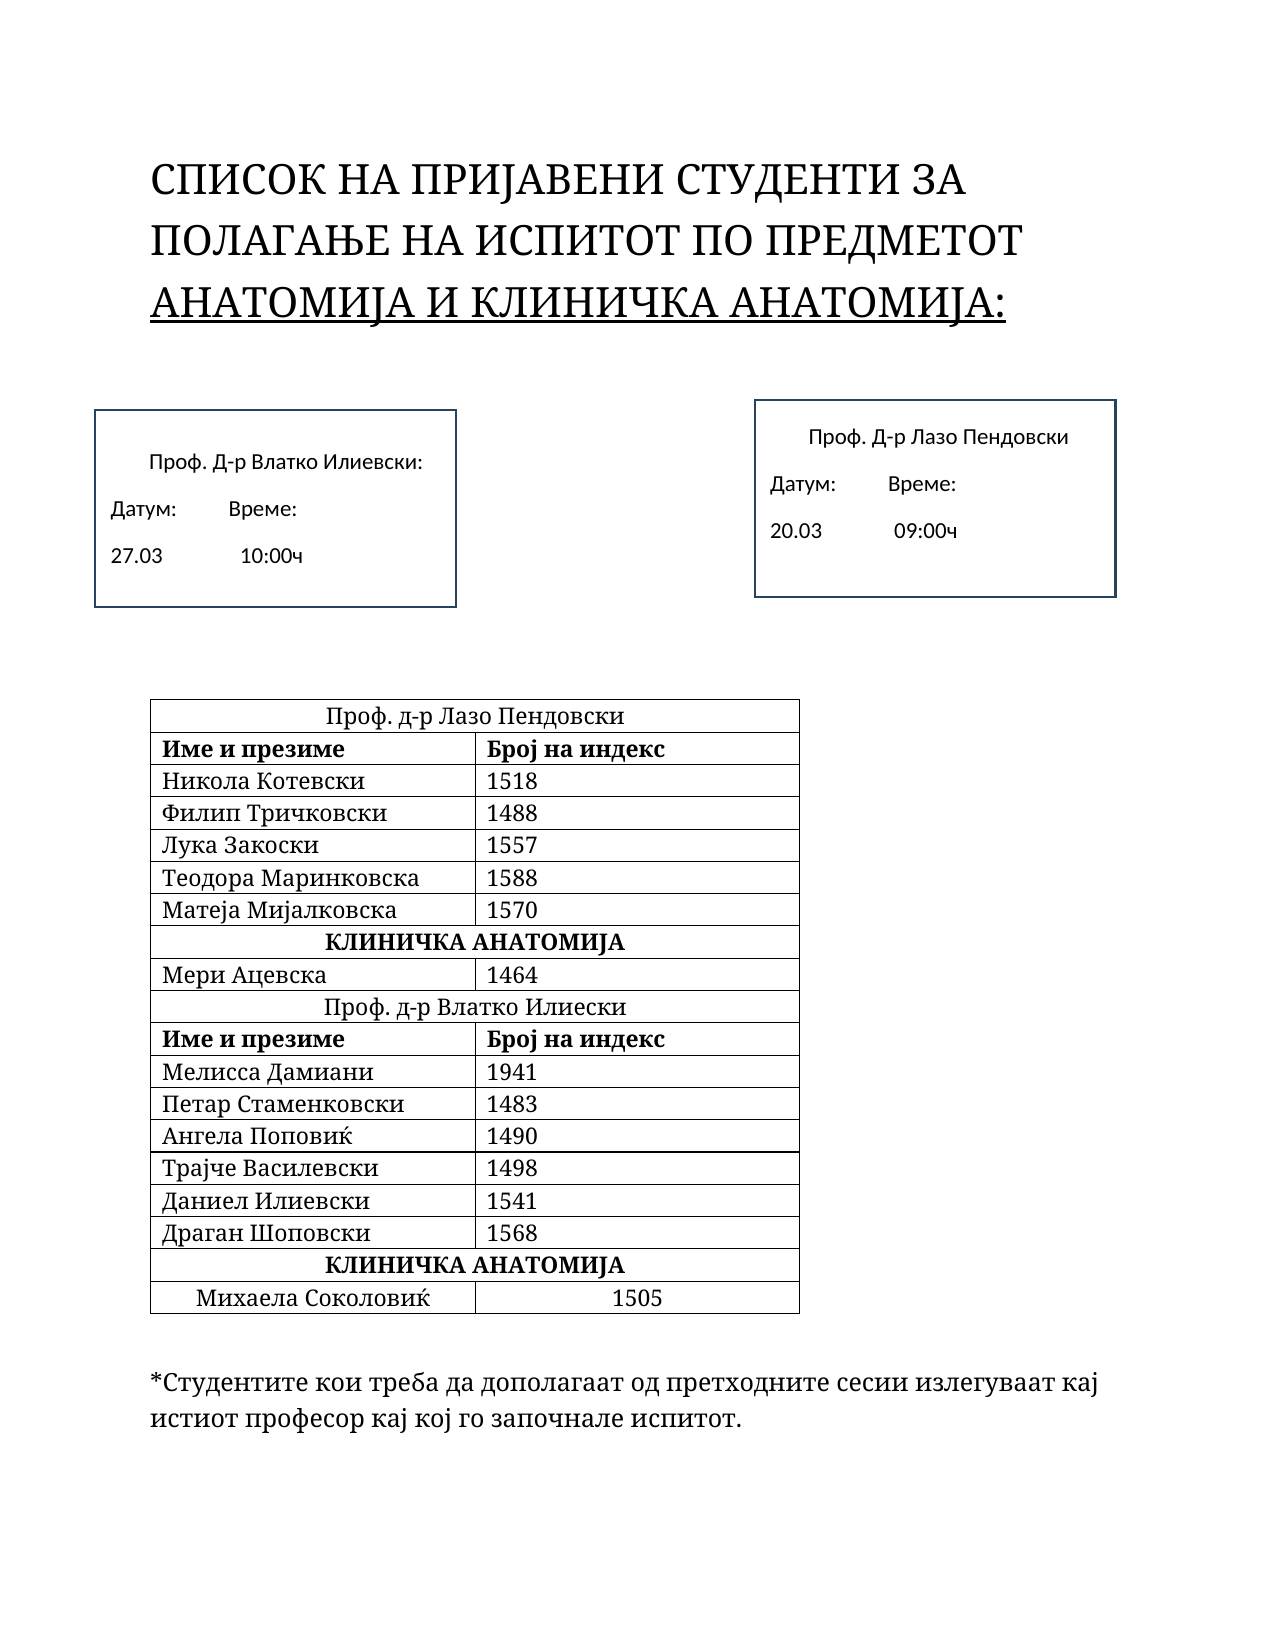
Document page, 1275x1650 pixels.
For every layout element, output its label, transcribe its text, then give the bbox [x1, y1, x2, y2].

table_cell Даниел Илиевски [151, 1185, 475, 1216]
table_header Проф. д-р Лазо Пендовски [151, 700, 799, 732]
table_cell КЛИНИЧКА АНАТОМИЈА [151, 926, 799, 958]
table_cell Мелисса Дамиани [151, 1056, 475, 1087]
table_cell 1518 [476, 765, 799, 796]
table_cell 1488 [476, 797, 799, 828]
table_cell 1483 [476, 1088, 799, 1119]
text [150, 1364, 1125, 1435]
table_cell Број на индекс [476, 1023, 799, 1054]
table_cell Лука Закоски [151, 830, 475, 861]
table_cell Ангела Поповиќ [151, 1120, 475, 1151]
table_cell 1557 [476, 830, 799, 861]
table_cell 1464 [476, 959, 799, 990]
table_cell 1568 [476, 1217, 799, 1248]
table_cell Теодора Маринковска [151, 862, 475, 893]
table_cell КЛИНИЧКА АНАТОМИЈА [151, 1249, 799, 1281]
table_cell 1490 [476, 1120, 799, 1151]
table_cell 1941 [476, 1056, 799, 1087]
table_cell Матеја Мијалковска [151, 894, 475, 925]
table_cell Име и презиме [151, 1023, 475, 1054]
table_cell Мери Ацевска [151, 959, 475, 990]
table_cell Никола Котевски [151, 765, 475, 796]
table_cell 1570 [476, 894, 799, 925]
table_cell Број на индекс [476, 733, 799, 764]
text СПИСОК НА ПРИЈАВЕНИ СТУДЕНТИ ЗА ПОЛАГАЊЕ НА ИСПИТОТ ПО ПРЕДМЕТОТ АНАТОМИЈА И КЛИНИЧКА АНАТОМИЈА: [150, 150, 1125, 329]
table_cell Петар Стаменковски [151, 1088, 475, 1119]
table_cell 1541 [476, 1185, 799, 1216]
table_cell Проф. д-р Влатко Илиески [151, 991, 799, 1022]
table_cell 1505 [476, 1282, 799, 1313]
table_cell Име и презиме [151, 733, 475, 764]
table_cell Михаела Соколовиќ [151, 1282, 475, 1313]
table_cell Драган Шоповски [151, 1217, 475, 1248]
table_cell 1588 [476, 862, 799, 893]
table_cell Трајче Василевски [151, 1153, 475, 1184]
table_cell Филип Тричковски [151, 797, 475, 828]
table_cell 1498 [476, 1153, 799, 1184]
